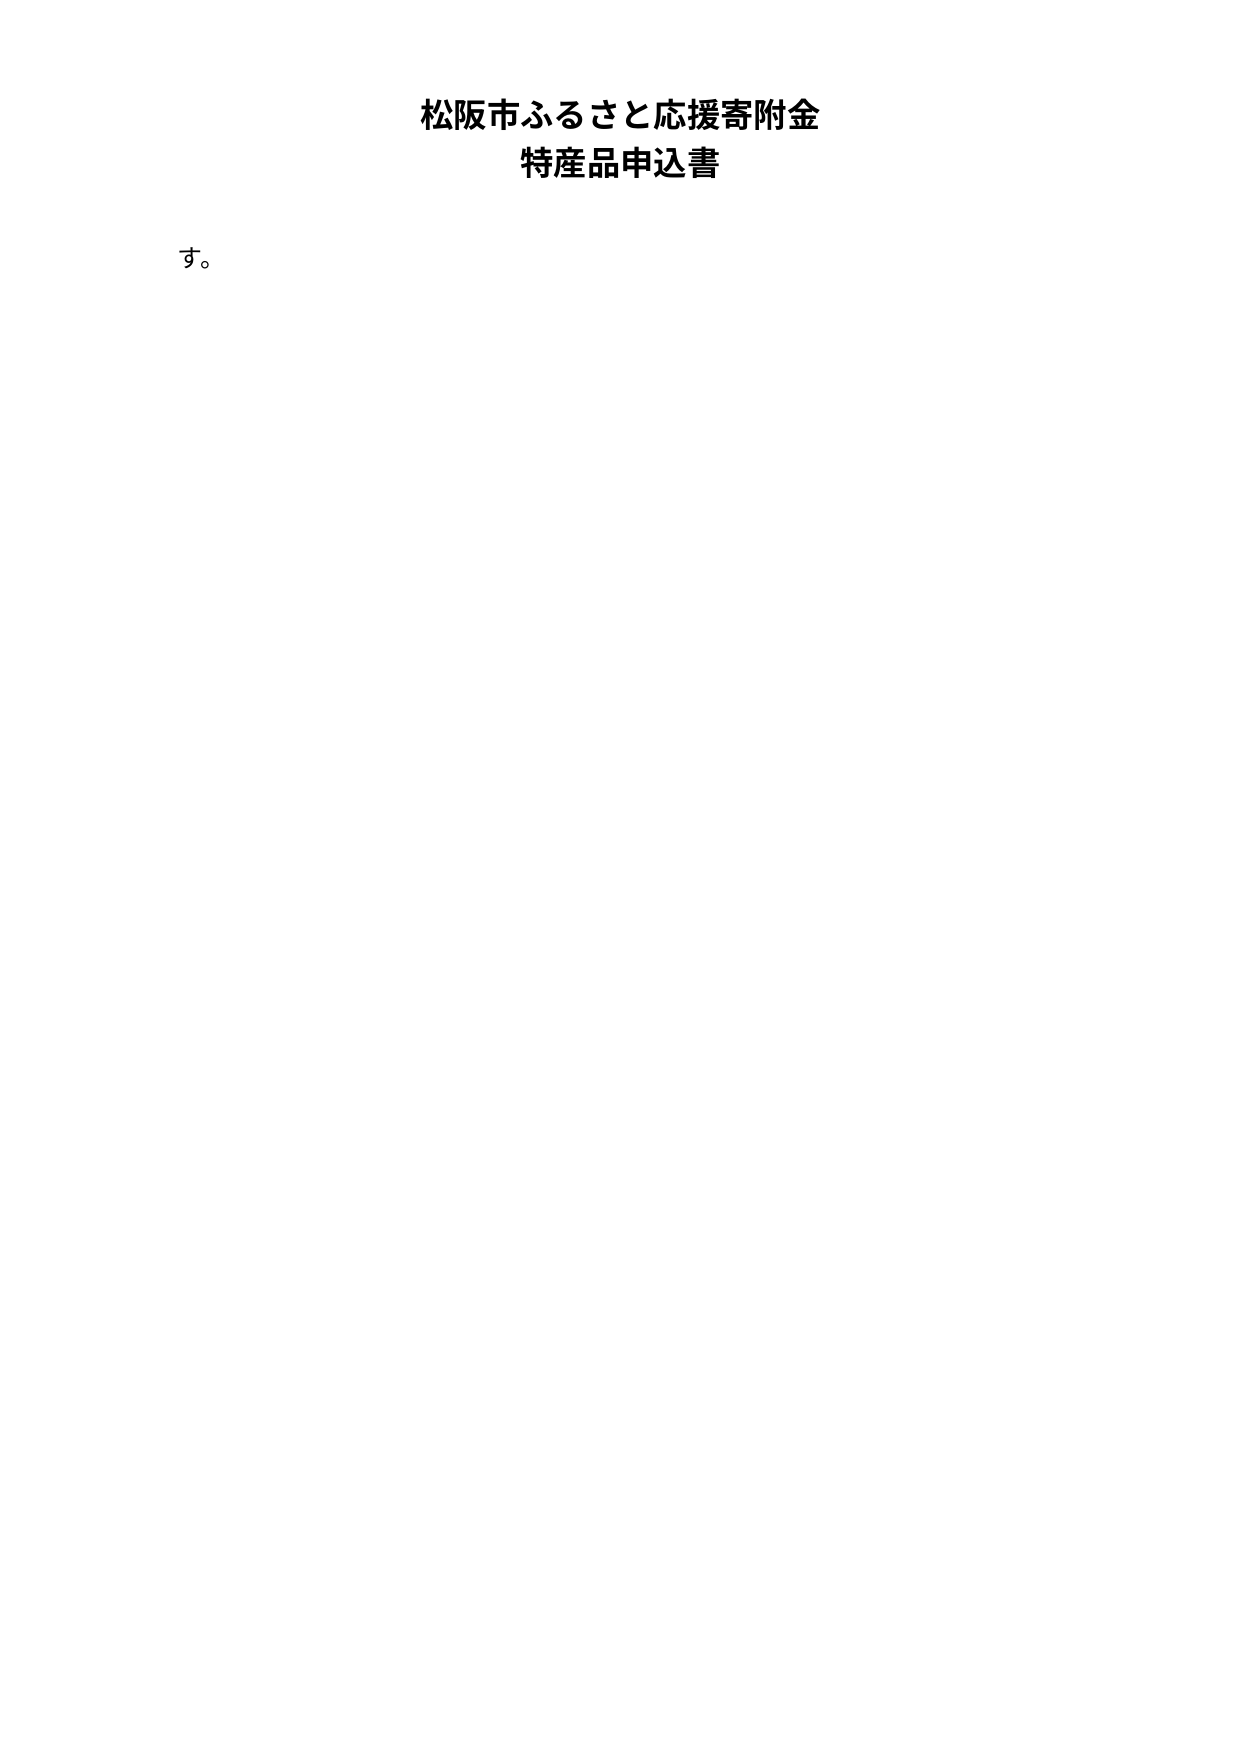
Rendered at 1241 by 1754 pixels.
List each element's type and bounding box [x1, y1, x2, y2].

text [177, 238, 1063, 275]
